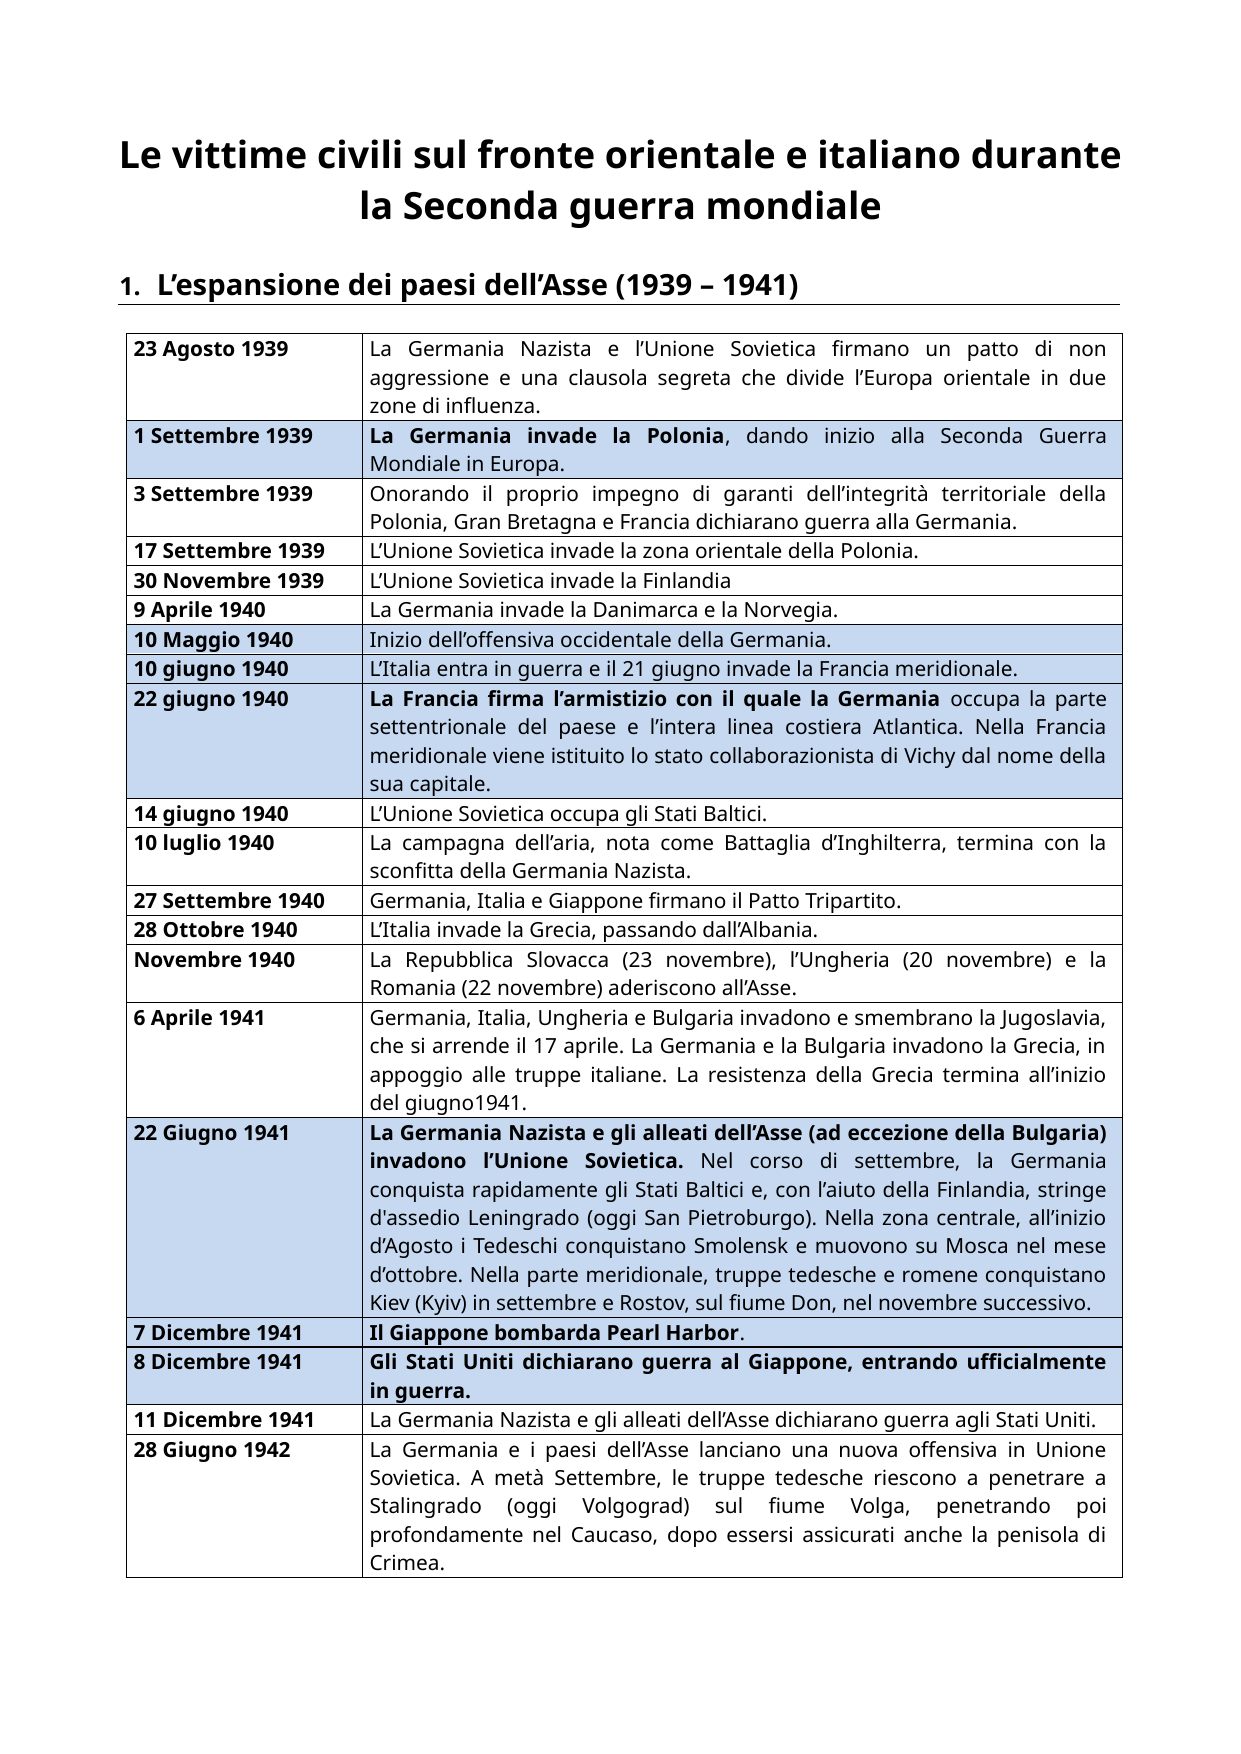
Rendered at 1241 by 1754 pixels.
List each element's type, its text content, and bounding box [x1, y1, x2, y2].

table_cell L’Italia invade la Grecia, passando dall’Albania. [363, 916, 1122, 944]
table_cell Germania, Italia e Giappone firmano il Patto Tripartito. [363, 886, 1122, 914]
table_cell La Germania invade la Danimarca e la Norvegia. [363, 596, 1122, 624]
table_cell 22 giugno 1940 [127, 684, 362, 798]
table_header L’espansione dei paesi dell’Asse (1939 – 1941) [118, 264, 1120, 304]
table_cell 3 Settembre 1939 [127, 479, 362, 536]
table_cell L’Unione Sovietica occupa gli Stati Baltici. [363, 799, 1122, 827]
subtitle Le vittime civili sul fronte orientale e italiano durante la Seconda guerra mondiale [118, 128, 1123, 230]
table_cell L’Italia entra in guerra e il 21 giugno invade la Francia meridionale. [363, 655, 1122, 683]
table_cell La Repubblica Slovacca (23 novembre), l’Ungheria (20 novembre) e la Romania (22 novembre) aderiscono all’Asse. [363, 945, 1122, 1002]
table_cell Onorando il proprio impegno di garanti dell’integrità territoriale della Polonia, Gran Bretagna e Francia dichiarano guerra alla Germania. [363, 479, 1122, 536]
table_cell L’Unione Sovietica invade la zona orientale della Polonia. [363, 537, 1122, 565]
table_cell Il Giappone bombarda Pearl Harbor. [363, 1318, 1122, 1346]
table_cell 28 Ottobre 1940 [127, 916, 362, 944]
table_cell La Germania invade la Polonia, dando inizio alla Seconda Guerra Mondiale in Europa. [363, 421, 1122, 478]
table_cell 7 Dicembre 1941 [127, 1318, 362, 1346]
table_cell L’Unione Sovietica invade la Finlandia [363, 566, 1122, 594]
table_header 23 Agosto 1939 [127, 334, 362, 420]
table_cell 17 Settembre 1939 [127, 537, 362, 565]
table_header La Germania Nazista e l’Unione Sovietica firmano un patto di non aggressione e una clausola segreta che divide l’Europa orientale in due zone di influenza. [363, 334, 1122, 420]
table_cell Germania, Italia, Ungheria e Bulgaria invadono e smembrano la Jugoslavia, che si arrende il 17 aprile. La Germania e la Bulgaria invadono la Grecia, in appoggio alle truppe italiane. La resistenza della Grecia termina all’inizio del giugno1941. [363, 1003, 1122, 1117]
table_cell La campagna dell’aria, nota come Battaglia d’Inghilterra, termina con la sconfitta della Germania Nazista. [363, 828, 1122, 885]
table_cell La Germania Nazista e gli alleati dell’Asse (ad eccezione della Bulgaria) invadono l’Unione Sovietica. Nel corso di settembre, la Germania conquista rapidamente gli Stati Baltici e, con l’aiuto della Finlandia, stringe d'assedio Leningrado (oggi San Pietroburgo). Nella zona centrale, all’inizio d’Agosto i Tedeschi conquistano Smolensk e muovono su Mosca nel mese d’ottobre. Nella parte meridionale, truppe tedesche e romene conquistano Kiev (Kyiv) in settembre e Rostov, sul fiume Don, nel novembre successivo. [363, 1118, 1122, 1317]
table_cell 30 Novembre 1939 [127, 566, 362, 594]
table_cell La Germania Nazista e gli alleati dell’Asse dichiarano guerra agli Stati Uniti. [363, 1405, 1122, 1434]
table_cell 27 Settembre 1940 [127, 886, 362, 914]
table_cell 10 Maggio 1940 [127, 625, 362, 653]
table_cell Novembre 1940 [127, 945, 362, 1002]
table_cell La Francia firma l’armistizio con il quale la Germania occupa la parte settentrionale del paese e l’intera linea costiera Atlantica. Nella Francia meridionale viene istituito lo stato collaborazionista di Vichy dal nome della sua capitale. [363, 684, 1122, 798]
table_cell 6 Aprile 1941 [127, 1003, 362, 1117]
table_cell 22 Giugno 1941 [127, 1118, 362, 1317]
table_cell 10 giugno 1940 [127, 655, 362, 683]
table_cell 1 Settembre 1939 [127, 421, 362, 478]
table_cell La Germania e i paesi dell’Asse lanciano una nuova offensiva in Unione Sovietica. A metà Settembre, le truppe tedesche riescono a penetrare a Stalingrado (oggi Volgograd) sul fiume Volga, penetrando poi profondamente nel Caucaso, dopo essersi assicurati anche la penisola di Crimea. [363, 1435, 1122, 1577]
table_cell 10 luglio 1940 [127, 828, 362, 885]
table_cell 14 giugno 1940 [127, 799, 362, 827]
table_cell 28 Giugno 1942 [127, 1435, 362, 1577]
table_cell 8 Dicembre 1941 [127, 1348, 362, 1404]
table_cell Gli Stati Uniti dichiarano guerra al Giappone, entrando ufficialmente in guerra. [363, 1348, 1122, 1404]
table_cell 9 Aprile 1940 [127, 596, 362, 624]
table_cell 11 Dicembre 1941 [127, 1405, 362, 1434]
table_cell Inizio dell’offensiva occidentale della Germania. [363, 625, 1122, 653]
